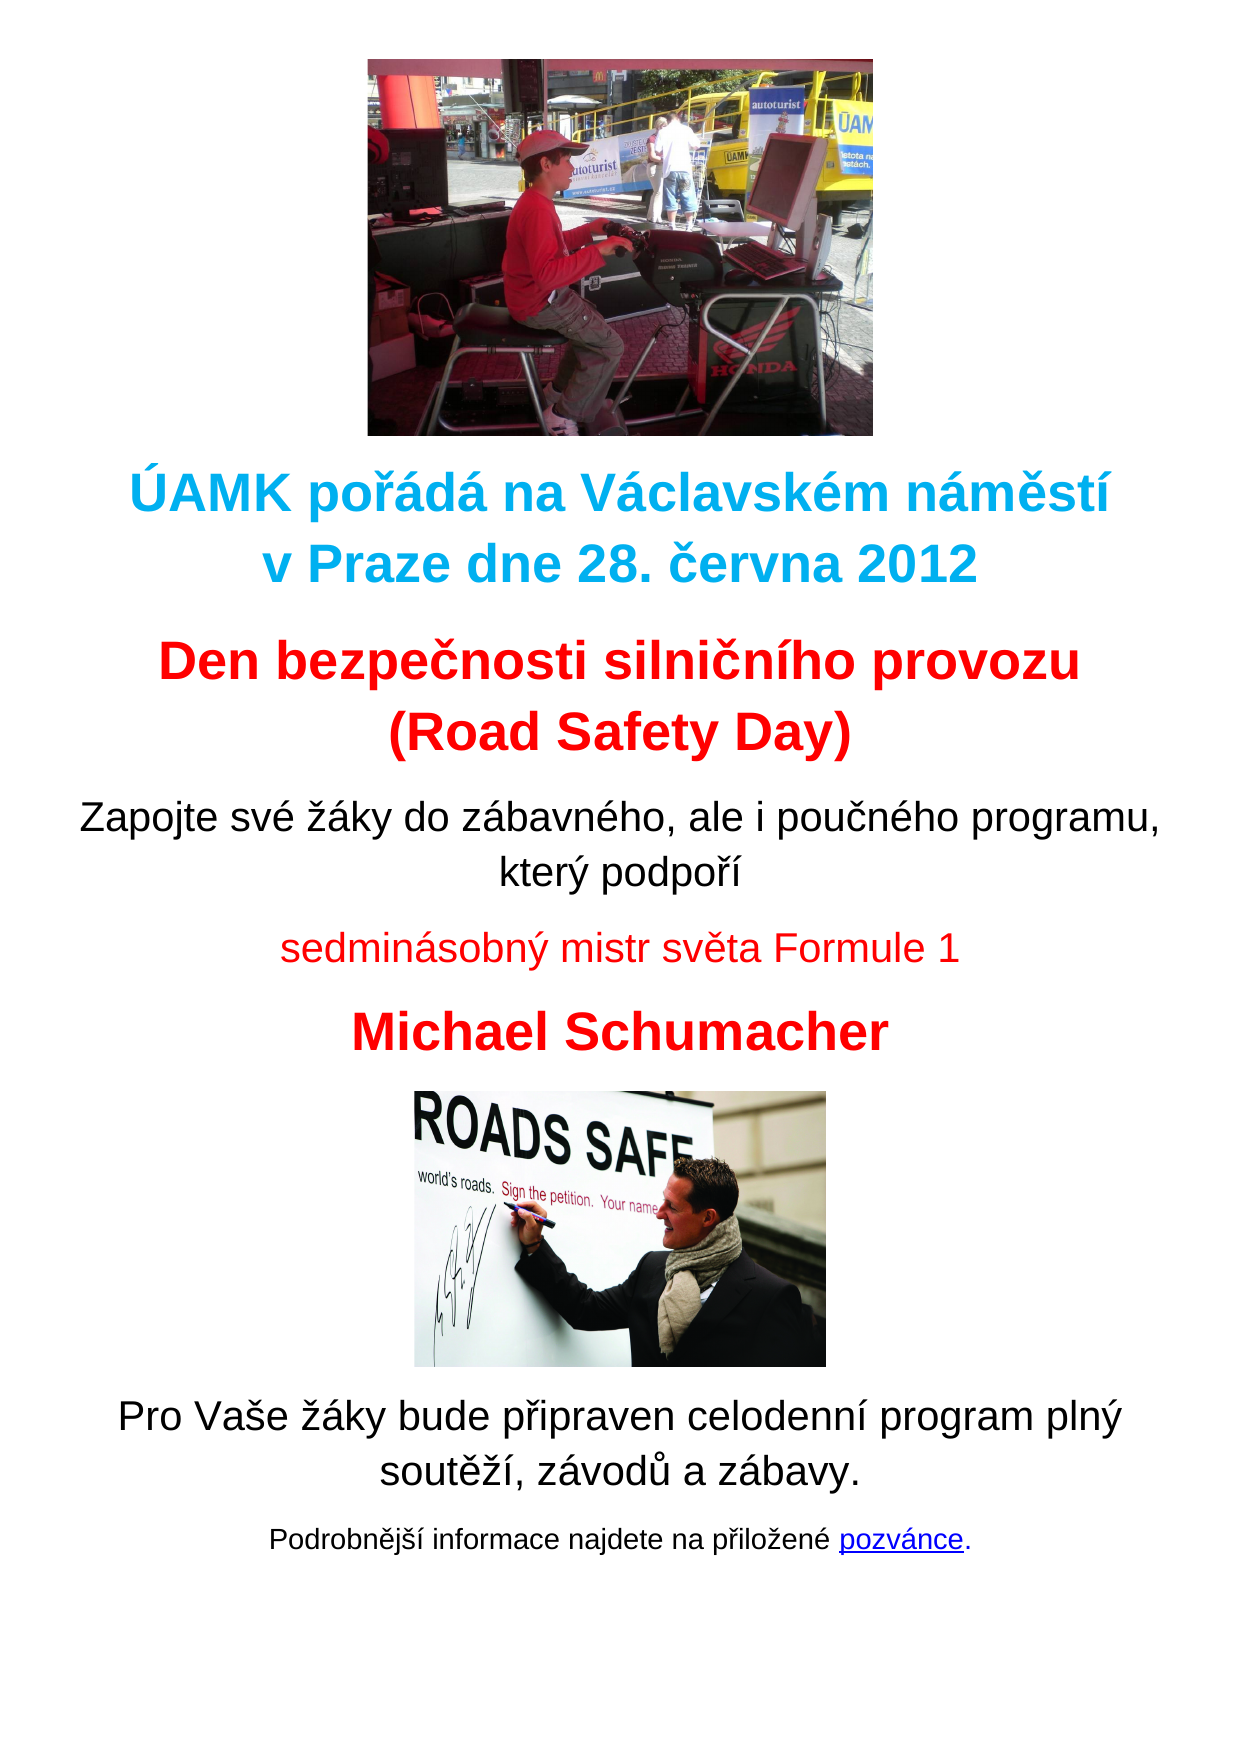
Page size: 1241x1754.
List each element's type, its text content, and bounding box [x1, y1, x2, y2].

text Michael Schumacher [59, 999, 1181, 1062]
text Pro Vaše žáky bude připraven celodenní program plný soutěží, závodů a zábavy. [59, 1391, 1181, 1494]
picture [367, 59, 873, 436]
text ÚAMK pořádá na Václavském náměstí [59, 460, 1181, 522]
text Zapojte své žáky do zábavného, ale i poučného programu, který podpoří [59, 792, 1181, 895]
text sedminásobný mistr světa Formule 1 [59, 923, 1181, 971]
text v Praze dne 28. června 2012 [59, 532, 1181, 594]
picture [414, 1091, 826, 1367]
text Den bezpečnosti silničního provozu [59, 628, 1181, 691]
text (Road Safety Day) [59, 700, 1181, 762]
text Podrobnější informace najdete na přiložené pozvánce. [59, 1522, 1181, 1556]
